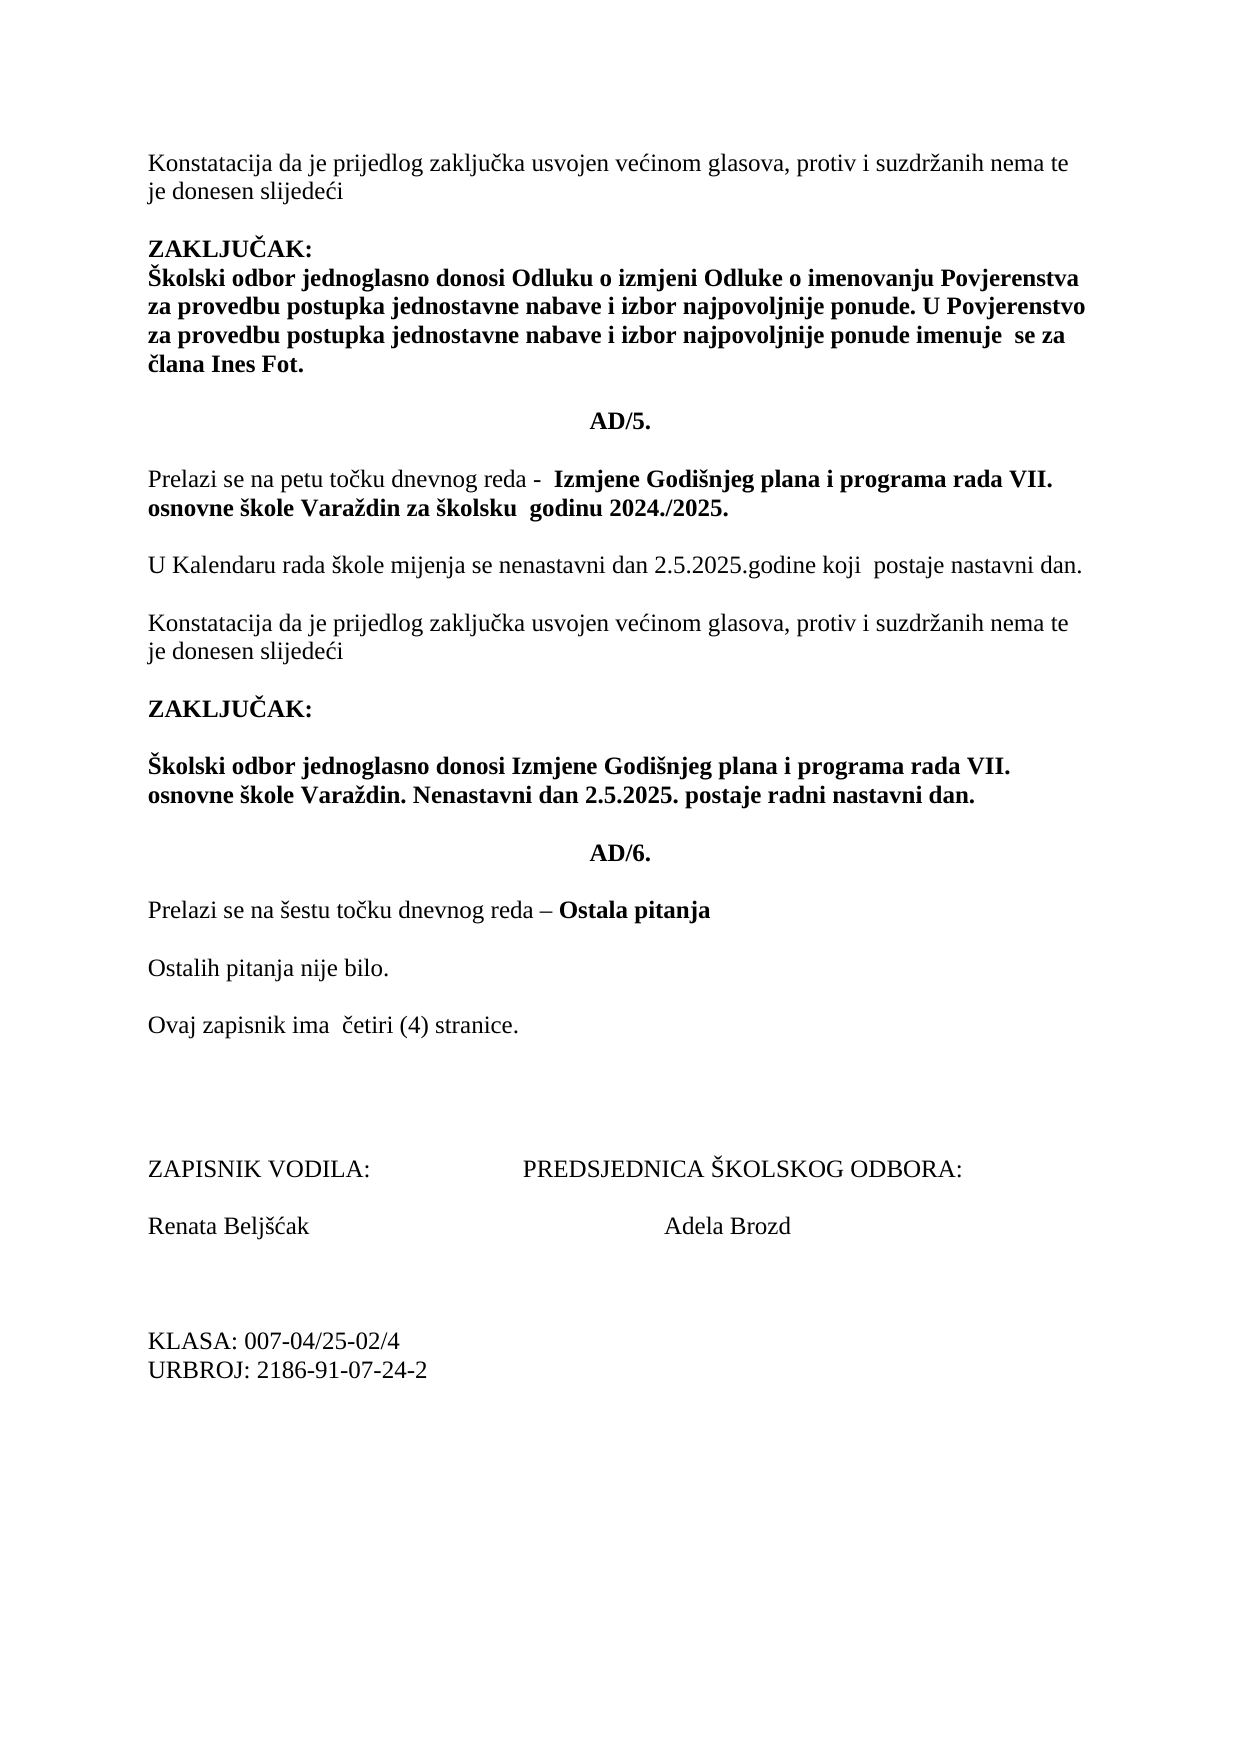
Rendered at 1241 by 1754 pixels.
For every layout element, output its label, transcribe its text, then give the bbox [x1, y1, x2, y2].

text U Kalendaru rada škole mijenja se nenastavni dan 2.5.2025.godine koji postaje nastavni dan. [148, 550, 1093, 579]
text Školski odbor jednoglasno donosi Odluku o izmjeni Odluke o imenovanju Povjerenstva za provedbu postupka jednostavne nabave i izbor najpovoljnije ponude. U Povjerenstvo za provedbu postupka jednostavne nabave i izbor najpovoljnije ponude imenuje se za člana Ines Fot. [148, 263, 1093, 378]
text Prelazi se na petu točku dnevnog reda - Izmjene Godišnjeg plana i programa rada VII. osnovne škole Varaždin za školsku godinu 2024./2025. [148, 464, 1093, 521]
text ZAKLJUČAK: [148, 694, 1093, 723]
text Konstatacija da je prijedlog zaključka usvojen većinom glasova, protiv i suzdržanih nema te je donesen slijedeći [148, 148, 1093, 205]
text KLASA: 007-04/25-02/4 [148, 1326, 1093, 1355]
text Ostalih pitanja nije bilo. [148, 953, 1093, 981]
text ZAKLJUČAK: [148, 234, 1093, 263]
text Konstatacija da je prijedlog zaključka usvojen većinom glasova, protiv i suzdržanih nema te je donesen slijedeći [148, 608, 1093, 665]
text Prelazi se na šestu točku dnevnog reda – Ostala pitanja [148, 895, 1093, 924]
text ZAPISNIK VODILA: PREDSJEDNICA ŠKOLSKOG ODBORA: [148, 1154, 1093, 1183]
text Ovaj zapisnik ima četiri (4) stranice. [148, 1010, 1093, 1039]
text AD/6. [148, 838, 1093, 866]
text AD/5. [148, 406, 1093, 435]
text Renata Beljšćak Adela Brozd [148, 1211, 1093, 1240]
text URBROJ: 2186-91-07-24-2 [148, 1355, 1093, 1384]
text Školski odbor jednoglasno donosi Izmjene Godišnjeg plana i programa rada VII. osnovne škole Varaždin. Nenastavni dan 2.5.2025. postaje radni nastavni dan. [148, 751, 1093, 809]
